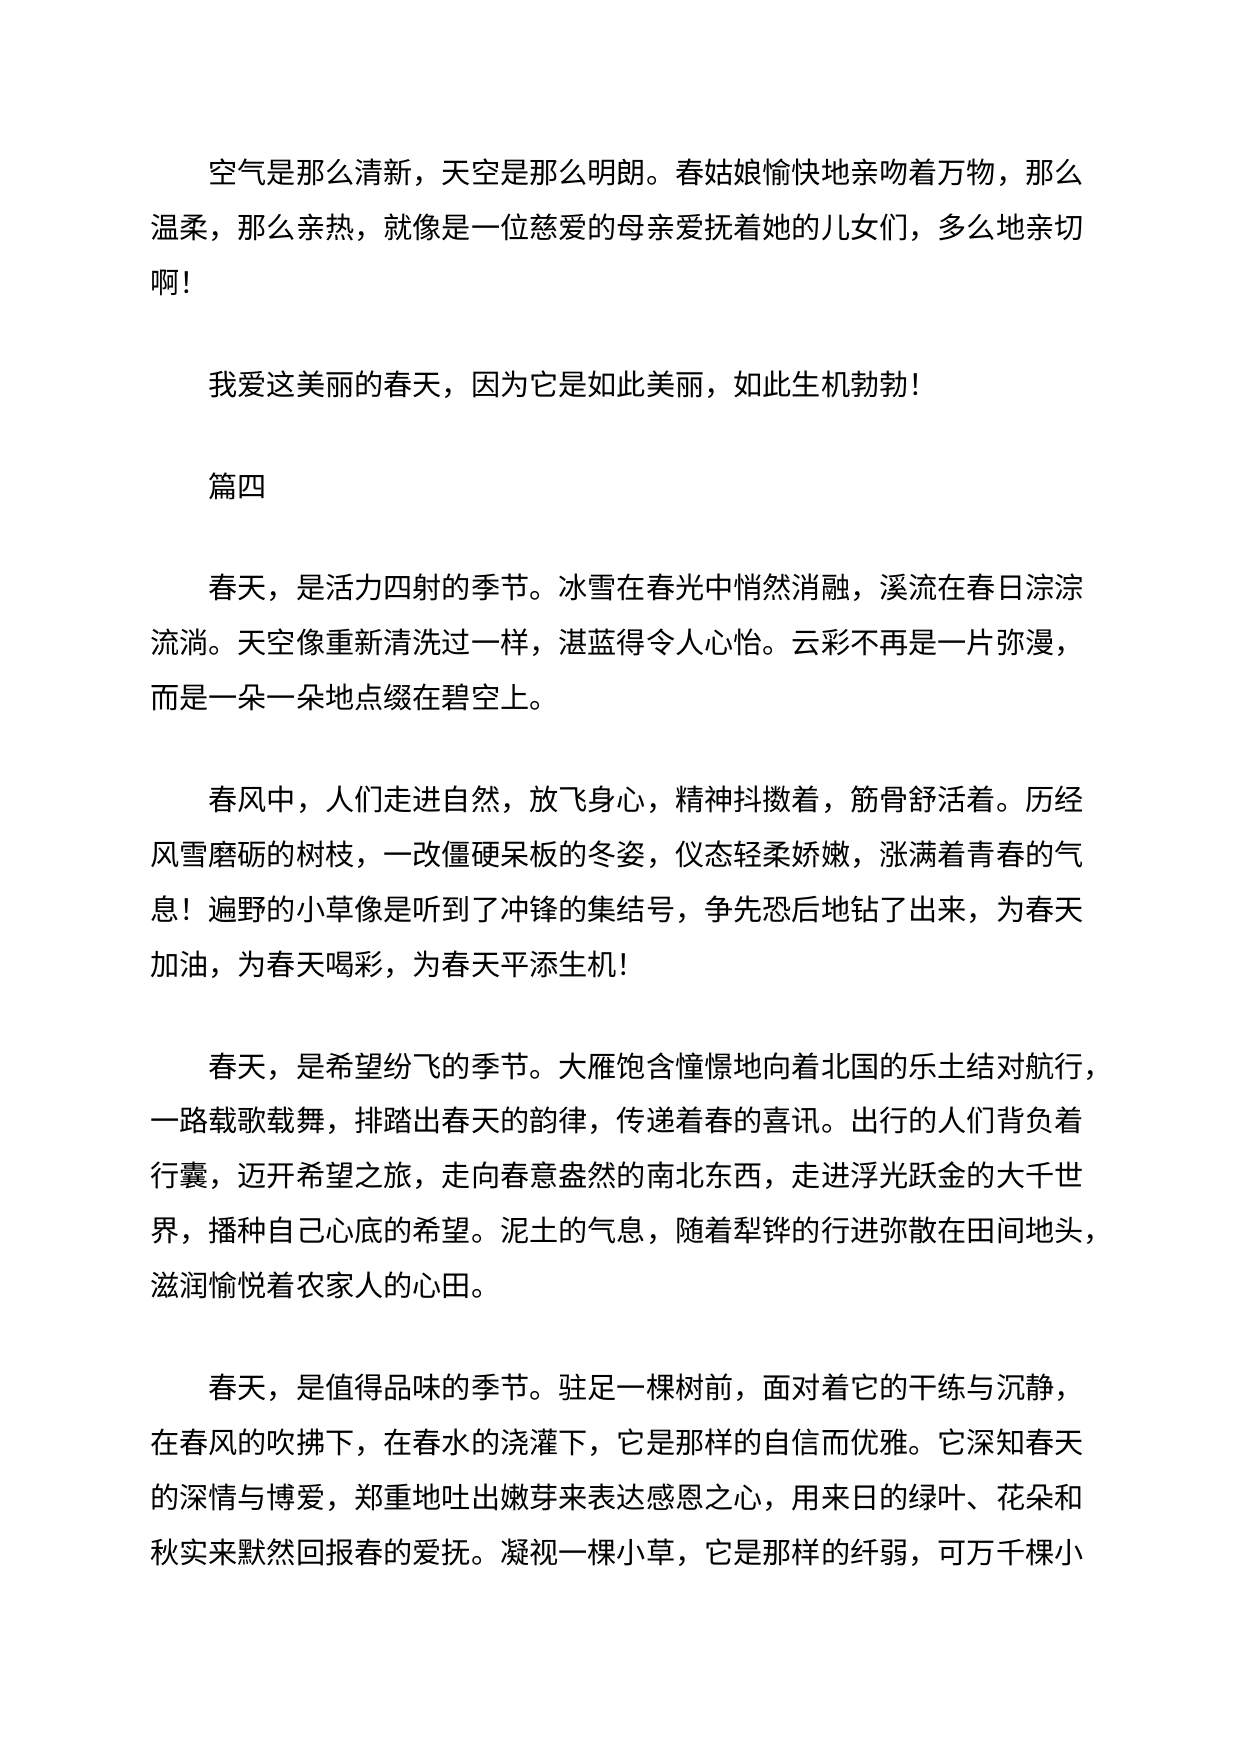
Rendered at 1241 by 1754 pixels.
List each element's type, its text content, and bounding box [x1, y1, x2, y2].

text 我爱这美丽的春天，因为它是如此美丽，如此生机勃勃！ [150, 362, 1090, 404]
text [150, 1364, 1090, 1571]
text 空气是那么清新，天空是那么明朗。春姑娘愉快地亲吻着万物，那么温柔，那么亲热，就像是一位慈爱的母亲爱抚着她的儿女们，多么地亲切啊！ [150, 150, 1090, 302]
text 春天，是活力四射的季节。冰雪在春光中悄然消融，溪流在春日淙淙流淌。天空像重新清洗过一样，湛蓝得令人心怡。云彩不再是一片弥漫，而是一朵一朵地点缀在碧空上。 [150, 565, 1090, 717]
text 篇四 [150, 463, 1090, 506]
text 春天，是希望纷飞的季节。大雁饱含憧憬地向着北国的乐土结对航行，一路载歌载舞，排踏出春天的韵律，传递着春的喜讯。出行的人们背负着行囊，迈开希望之旅，走向春意盎然的南北东西，走进浮光跃金的大千世界，播种自己心底的希望。泥土的气息，随着犁铧的行进弥散在田间地头，滋润愉悦着农家人的心田。 [150, 1043, 1090, 1305]
text 春风中，人们走进自然，放飞身心，精神抖擞着，筋骨舒活着。历经风雪磨砺的树枝，一改僵硬呆板的冬姿，仪态轻柔娇嫩，涨满着青春的气息！遍野的小草像是听到了冲锋的集结号，争先恐后地钻了出来，为春天加油，为春天喝彩，为春天平添生机！ [150, 777, 1090, 984]
